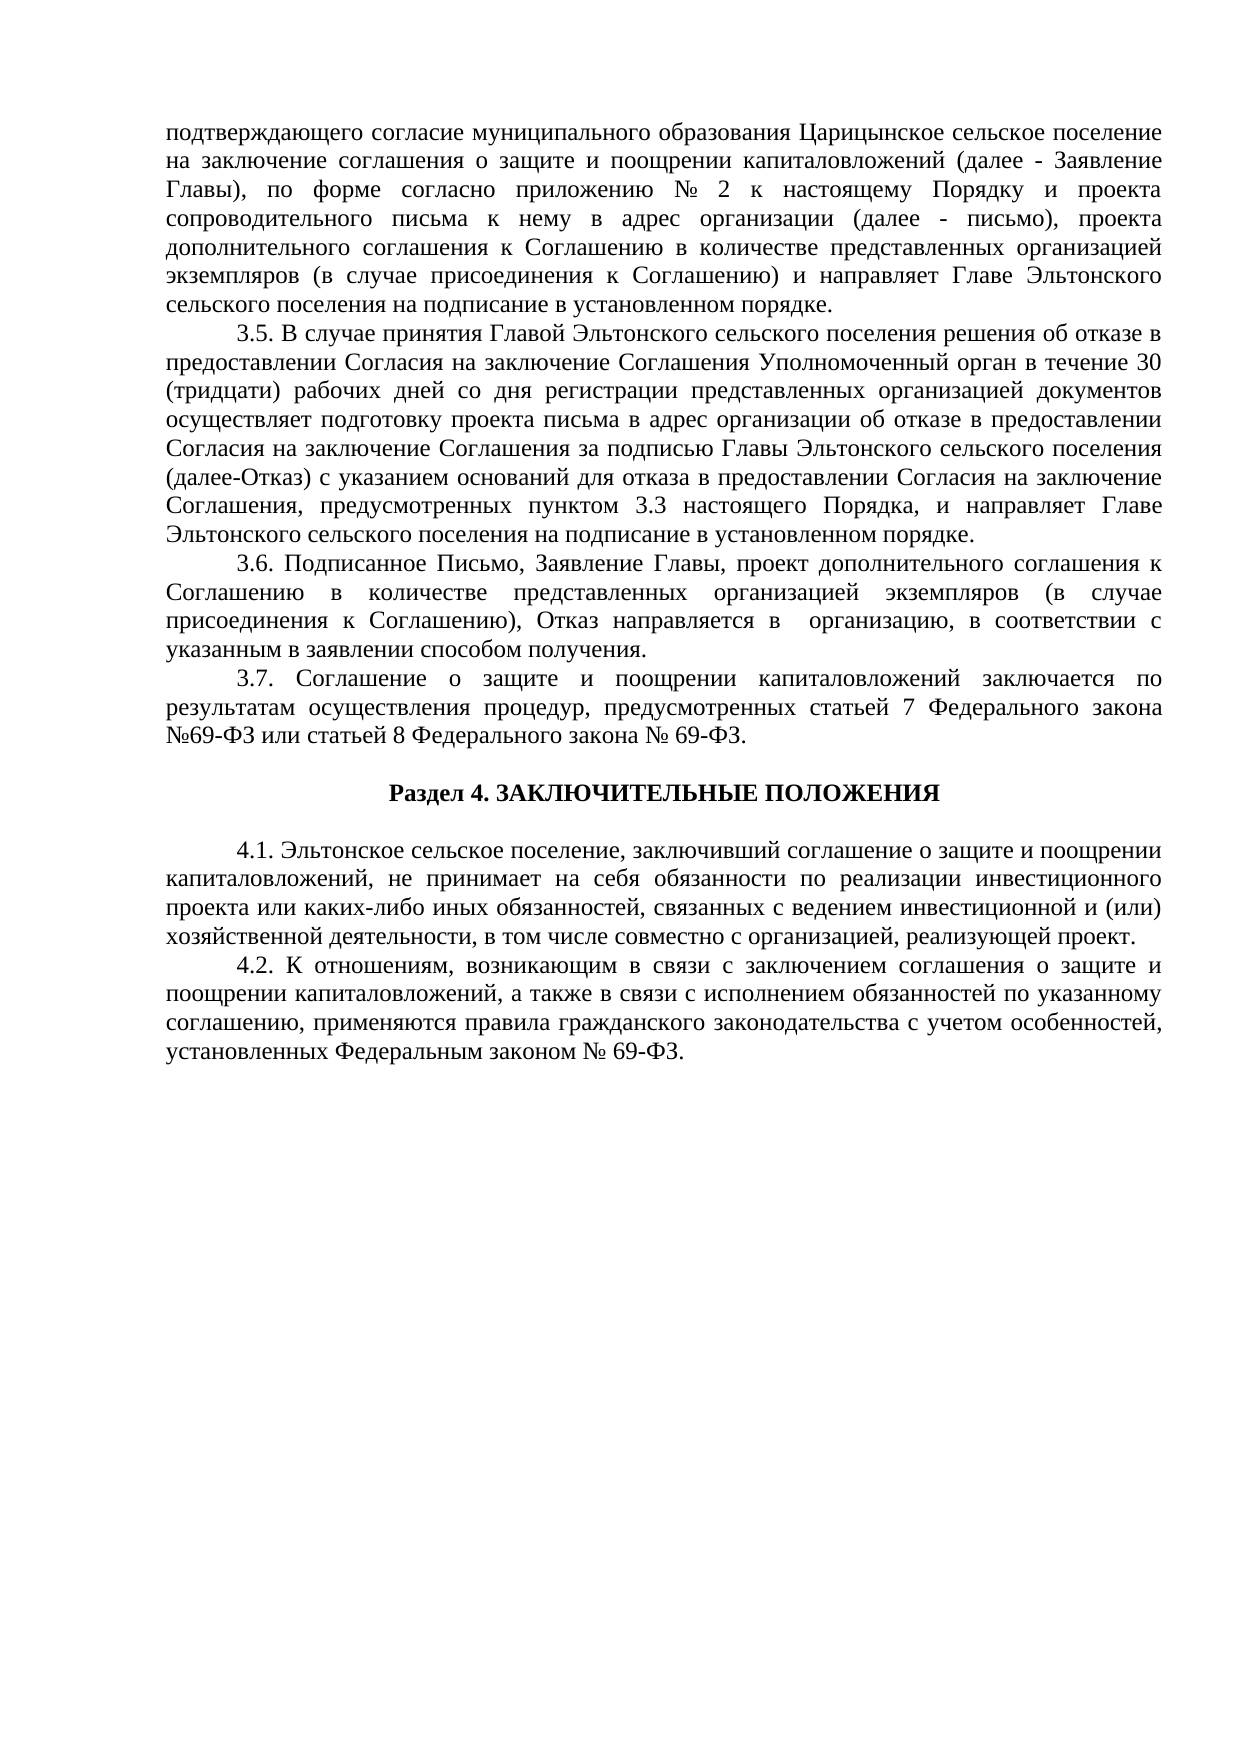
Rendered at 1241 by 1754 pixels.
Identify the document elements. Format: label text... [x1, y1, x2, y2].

text 3.5. В случае принятия Главой Эльтонского сельского поселения решения об отказе в предоставлении Согласия на заключение Соглашения Уполномоченный орган в течение 30 (тридцати) рабочих дней со дня регистрации представленных организацией документов осуществляет подготовку проекта письма в адрес организации об отказе в предоставлении Согласия на заключение Соглашения за подписью Главы Эльтонского сельского поселения (далее-Отказ) с указанием оснований для отказа в предоставлении Согласия на заключение Соглашения, предусмотренных пунктом 3.3 настоящего Порядка, и направляет Главе Эльтонского сельского поселения на подписание в установленном порядке. [166, 318, 1163, 548]
text 3.7. Соглашение о защите и поощрении капиталовложений заключается по результатам осуществления процедур, предусмотренных статьей 7 Федерального закона №69-ФЗ или статьей 8 Федерального закона № 69-ФЗ. [166, 663, 1163, 749]
text 4.1. Эльтонское сельское поселение, заключивший соглашение о защите и поощрении капиталовложений, не принимает на себя обязанности по реализации инвестиционного проекта или каких-либо иных обязанностей, связанных с ведением инвестиционной и (или) хозяйственной деятельности, в том числе совместно с организацией, реализующей проект. [166, 835, 1163, 950]
text 3.6. Подписанное Письмо, Заявление Главы, проект дополнительного соглашения к Соглашению в количестве представленных организацией экземпляров (в случае присоединения к Соглашению), Отказ направляется в организацию, в соответствии с указанным в заявлении способом получения. [166, 548, 1163, 663]
text Раздел 4. ЗАКЛЮЧИТЕЛЬНЫЕ ПОЛОЖЕНИЯ [166, 778, 1163, 807]
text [166, 117, 1163, 318]
text 4.2. К отношениям, возникающим в связи с заключением соглашения о защите и поощрении капиталовложений, а также в связи с исполнением обязанностей по указанному соглашению, применяются правила гражданского законодательства с учетом особенностей, установленных Федеральным законом № 69-ФЗ. [166, 950, 1163, 1065]
